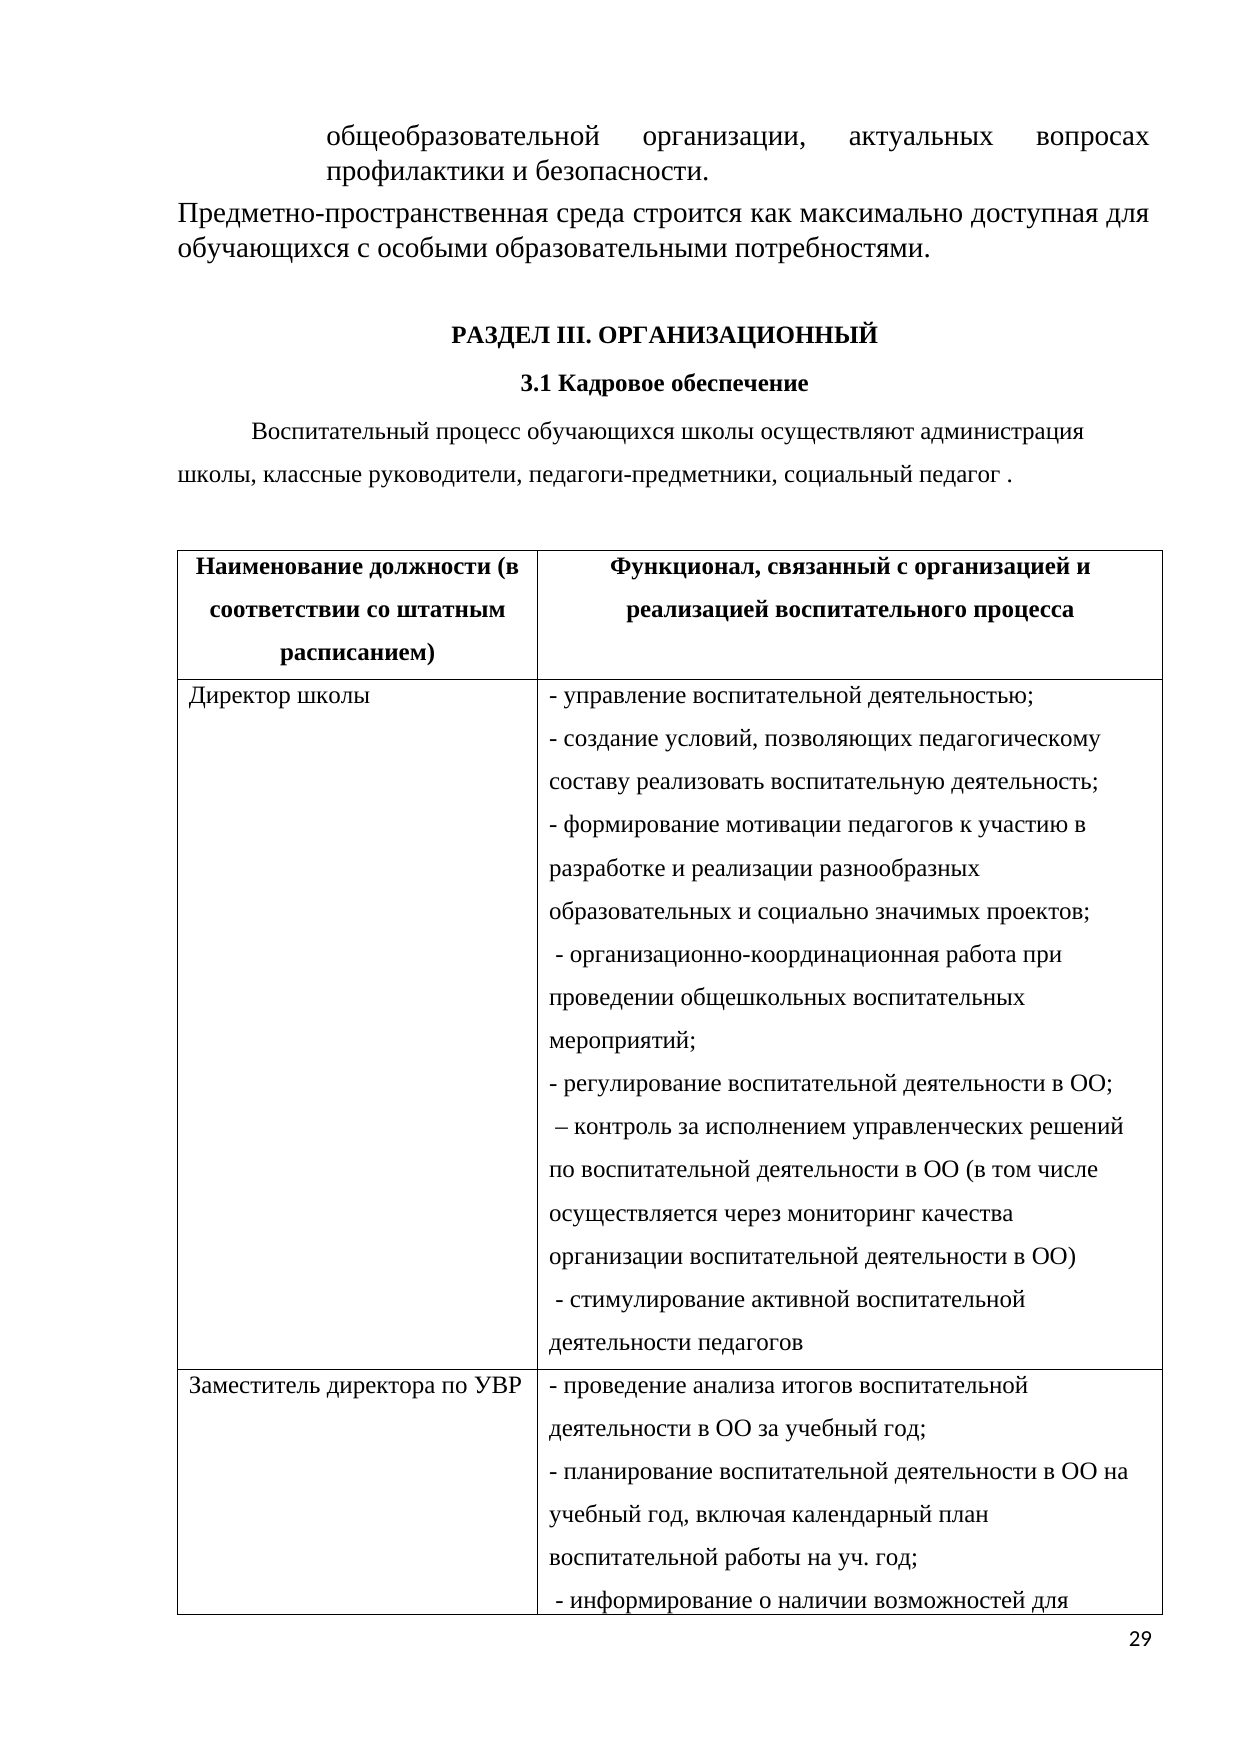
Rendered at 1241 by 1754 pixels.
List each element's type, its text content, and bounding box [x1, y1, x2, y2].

text РАЗДЕЛ III. ОРГАНИЗАЦИОННЫЙ [177, 321, 1152, 349]
text 3.1 Кадровое обеспечение [177, 368, 1152, 397]
text Предметно-пространственная среда строится как максимально доступная для обучающихся с особыми образовательными потребностями. [177, 195, 1150, 263]
table_cell - управление воспитательной деятельностью; - создание условий, позволяющих педагогическому составу реализовать воспитательную деятельность; - формирование мотивации педагогов к участию в разработке и реализации разнообразных образовательных и социально значимых проектов; - организационно-координационная работа при проведении общешкольных воспитательных мероприятий; - регулирование воспитательной деятельности в ОО; – контроль за исполнением управленческих решений по воспитательной деятельности в ОО (в том числе осуществляется через мониторинг качества организации воспитательной деятельности в ОО) - стимулирование активной воспитательной деятельности педагогов [538, 680, 1162, 1369]
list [288, 118, 1150, 186]
table_header Наименование должности (в соответствии со штатным расписанием) [178, 551, 537, 679]
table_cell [538, 1370, 1162, 1614]
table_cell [178, 1370, 537, 1614]
table_cell Директор школы [178, 680, 537, 1369]
text Воспитательный процесс обучающихся школы осуществляют администрация школы, классные руководители, педагоги-предметники, социальный педагог . [177, 416, 1152, 488]
table_header Функционал, связанный с организацией и реализацией воспитательного процесса [538, 551, 1162, 679]
